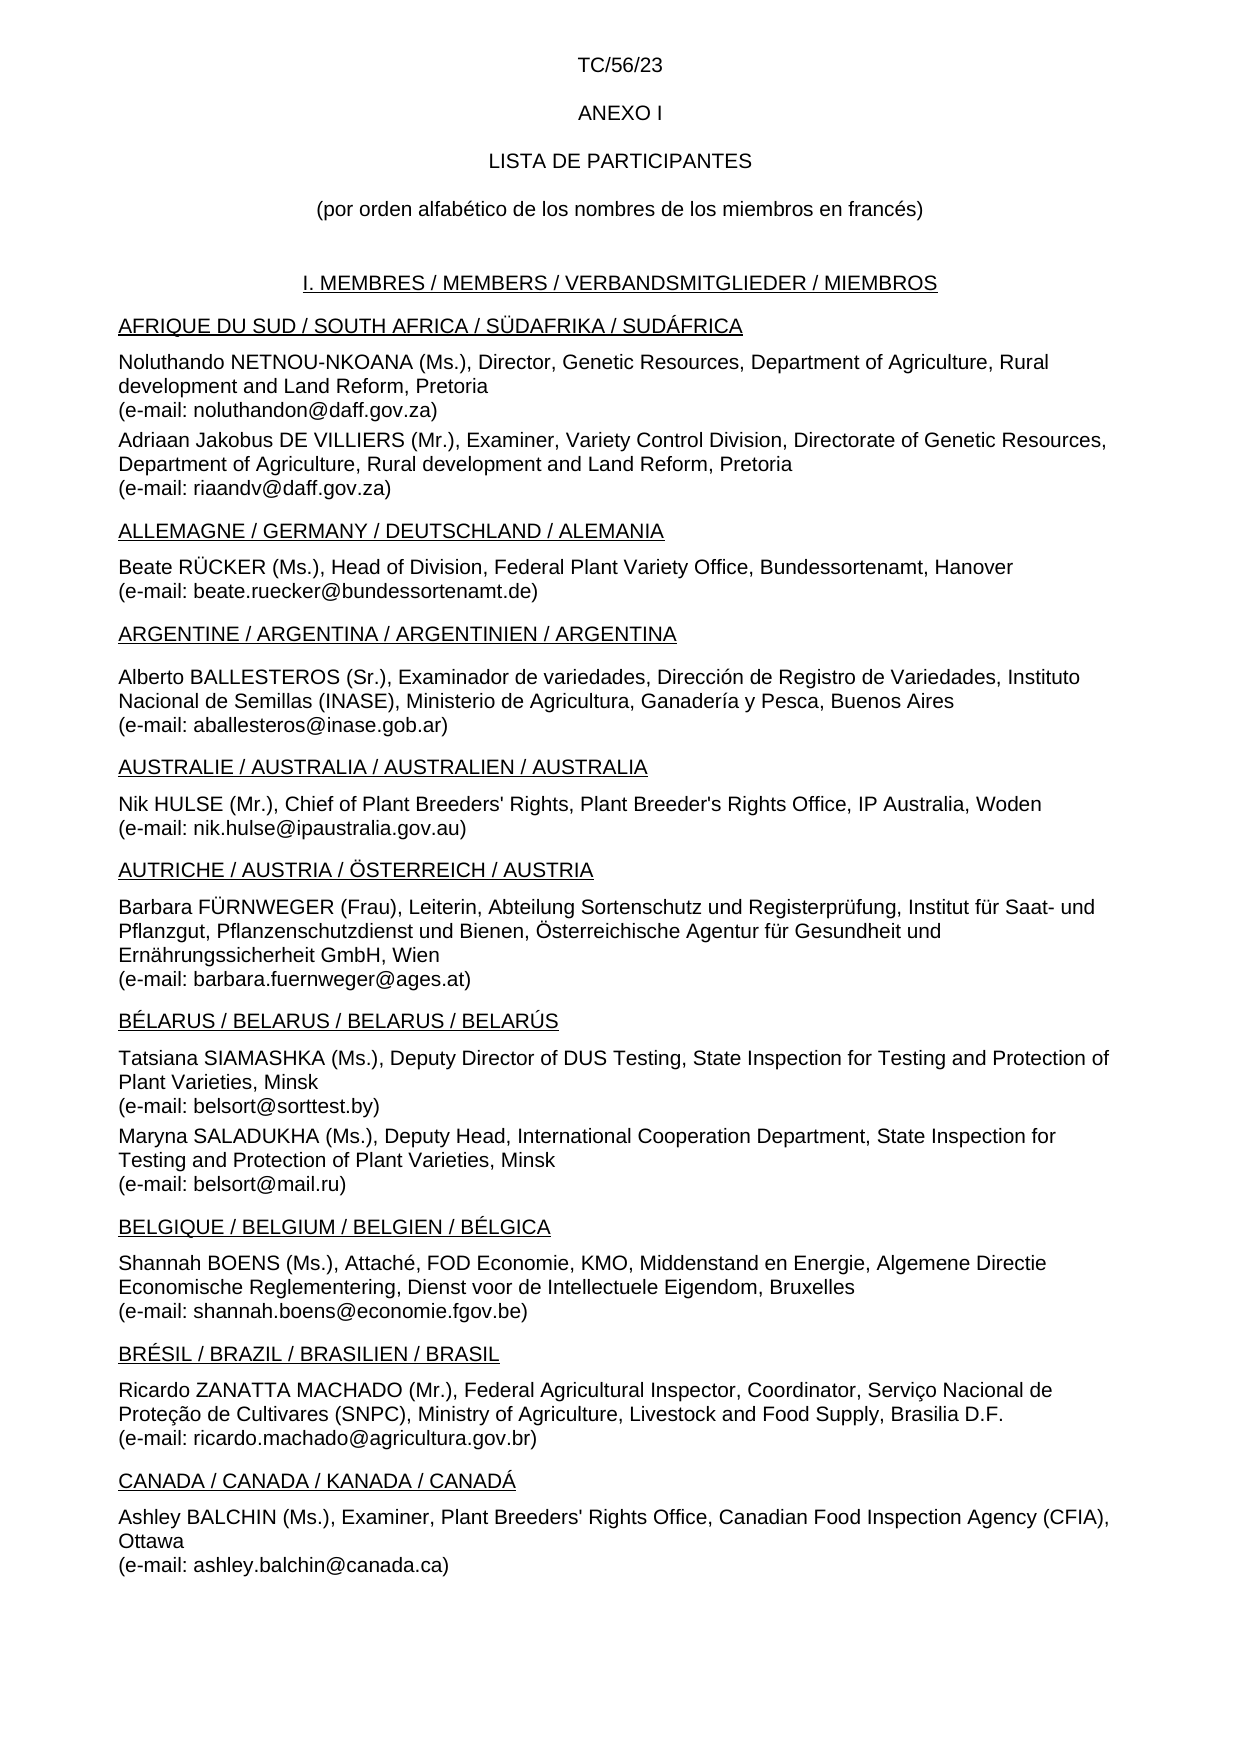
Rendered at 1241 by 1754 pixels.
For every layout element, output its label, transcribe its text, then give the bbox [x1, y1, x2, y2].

text ALLEMAGNE / GERMANY / DEUTSCHLAND / ALEMANIA [118, 519, 1122, 543]
text Beate RÜCKER (Ms.), Head of Division, Federal Plant Variety Office, Bundessortenamt, Hanover (e-mail: beate.ruecker@bundessortenamt.de) [118, 555, 1122, 603]
text LISTA DE PARTICIPANTES [118, 149, 1122, 173]
text Ricardo ZANATTA MACHADO (Mr.), Federal Agricultural Inspector, Coordinator, Serviço Nacional de Proteção de Cultivares (SNPC), Ministry of Agriculture, Livestock and Food Supply, Brasilia D.F. (e-mail: ricardo.machado@agricultura.gov.br) [118, 1378, 1122, 1450]
text AFRIQUE DU SUD / SOUTH AFRICA / SÜDAFRIKA / SUDÁFRICA [118, 313, 1122, 337]
subtitle I. MEMBRES / MEMBERS / VERBANDSMITGLIEDER / MIEMBROS [118, 271, 1122, 295]
text Nik HULSE (Mr.), Chief of Plant Breeders' Rights, Plant Breeder's Rights Office, IP Australia, Woden (e-mail: nik.hulse@ipaustralia.gov.au) [118, 792, 1122, 839]
text BELGIQUE / BELGIUM / BELGIEN / BÉLGICA [118, 1214, 1122, 1238]
text Alberto BALLESTEROS (Sr.), Examinador de variedades, Dirección de Registro de Variedades, Instituto Nacional de Semillas (INASE), Ministerio de Agricultura, Ganadería y Pesca, Buenos Aires (e-mail: aballesteros@inase.gob.ar) [118, 664, 1122, 736]
text Tatsiana SIAMASHKA (Ms.), Deputy Director of DUS Testing, State Inspection for Testing and Protection of Plant Varieties, Minsk (e-mail: belsort@sorttest.by) [118, 1046, 1122, 1118]
text Maryna SALADUKHA (Ms.), Deputy Head, International Cooperation Department, State Inspection for Testing and Protection of Plant Varieties, Minsk (e-mail: belsort@mail.ru) [118, 1124, 1122, 1196]
text AUSTRALIE / AUSTRALIA / AUSTRALIEN / AUSTRALIA [118, 755, 1122, 779]
text BÉLARUS / BELARUS / BELARUS / BELARÚS [118, 1009, 1122, 1033]
text CANADA / CANADA / KANADA / CANADÁ [118, 1469, 1122, 1493]
text Adriaan Jakobus DE VILLIERS (Mr.), Examiner, Variety Control Division, Directorate of Genetic Resources, Department of Agriculture, Rural development and Land Reform, Pretoria (e-mail: riaandv@daff.gov.za) [118, 428, 1122, 500]
text Barbara FÜRNWEGER (Frau), Leiterin, Abteilung Sortenschutz und Registerprüfung, Institut für Saat- und Pflanzgut, Pflanzenschutzdienst und Bienen, Österreichische Agentur für Gesundheit und Ernährungssicherheit GmbH, Wien (e-mail: barbara.fuernweger@ages.at) [118, 895, 1122, 991]
text (por orden alfabético de los nombres de los miembros en francés) [118, 197, 1122, 221]
text Noluthando NETNOU-NKOANA (Ms.), Director, Genetic Resources, Department of Agriculture, Rural development and Land Reform, Pretoria (e-mail: noluthandon@daff.gov.za) [118, 350, 1122, 422]
text ARGENTINE / ARGENTINA / ARGENTINIEN / ARGENTINA [118, 622, 1122, 646]
text Shannah BOENS (Ms.), Attaché, FOD Economie, KMO, Middenstand en Energie, Algemene Directie Economische Reglementering, Dienst voor de Intellectuele Eigendom, Bruxelles (e-mail: shannah.boens@economie.fgov.be) [118, 1251, 1122, 1323]
text BRÉSIL / BRAZIL / BRASILIEN / BRASIL [118, 1342, 1122, 1366]
text AUTRICHE / AUSTRIA / ÖSTERREICH / AUSTRIA [118, 858, 1122, 882]
text Ashley BALCHIN (Ms.), Examiner, Plant Breeders' Rights Office, Canadian Food Inspection Agency (CFIA), Ottawa (e-mail: ashley.balchin@canada.ca) [118, 1505, 1122, 1577]
